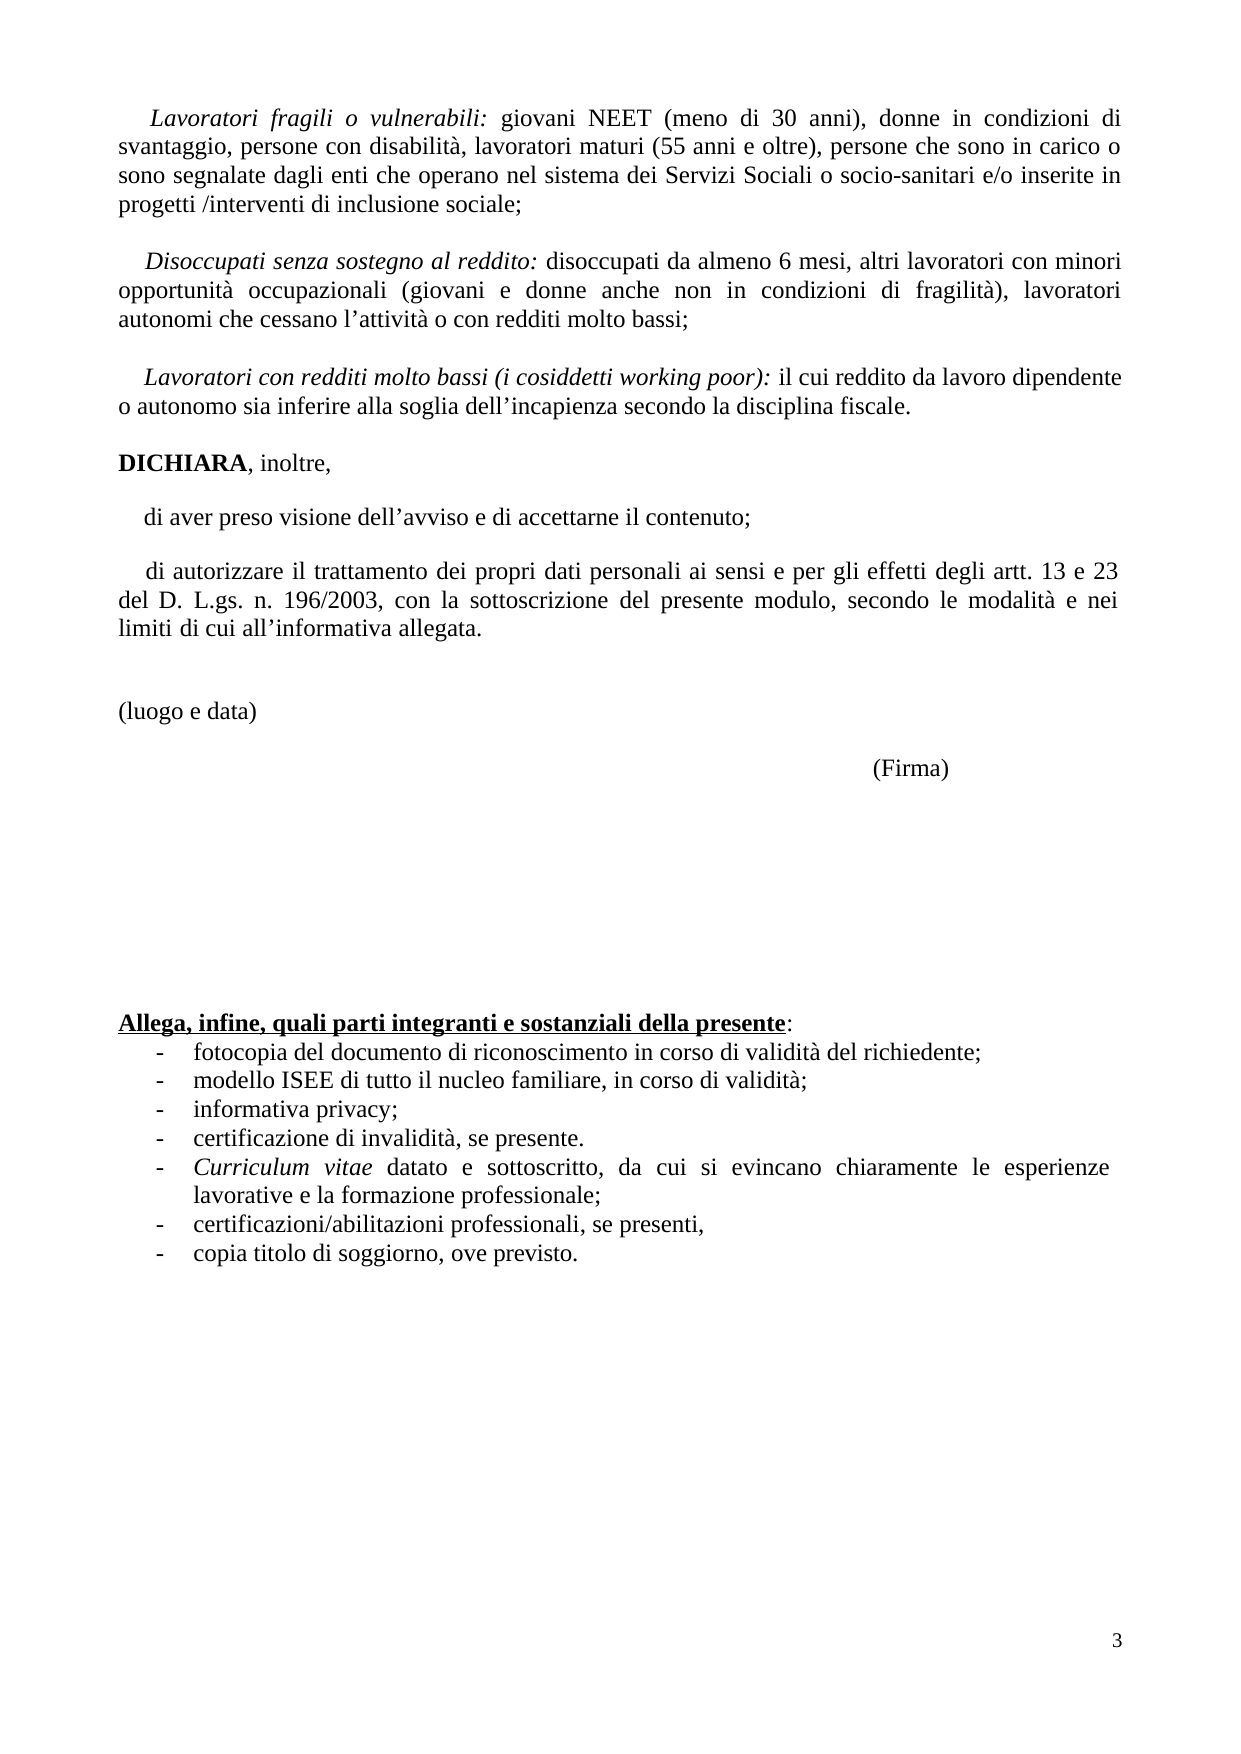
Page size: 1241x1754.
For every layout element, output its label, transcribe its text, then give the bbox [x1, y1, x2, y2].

text  Lavoratori con redditi molto bassi (i cosiddetti working poor): il cui reddito da lavoro dipendente o autonomo sia inferire alla soglia dell’incapienza secondo la disciplina fiscale. [118, 362, 1122, 420]
text (luogo e data) [118, 696, 1122, 725]
text DICHIARA, inoltre, [118, 448, 1118, 477]
text (Firma) [118, 753, 1122, 782]
list informativa privacy; [156, 1094, 1111, 1123]
list modello ISEE di tutto il nucleo familiare, in corso di validità; [156, 1065, 1111, 1094]
list certificazione di invalidità, se presente. [156, 1123, 1111, 1152]
text  Lavoratori fragili o vulnerabili: giovani NEET (meno di 30 anni), donne in condizioni di svantaggio, persone con disabilità, lavoratori maturi (55 anni e oltre), persone che sono in carico o sono segnalate dagli enti che operano nel sistema dei Servizi Sociali o socio-sanitari e/o inserite in progetti /interventi di inclusione sociale; [118, 103, 1122, 218]
list Curriculum vitae datato e sottoscritto, da cui si evincano chiaramente le esperienze lavorative e la formazione professionale; [156, 1152, 1111, 1209]
text Allega, infine, quali parti integranti e sostanziali della presente: [118, 1008, 1122, 1037]
list fotocopia del documento di riconoscimento in corso di validità del richiedente; [156, 1037, 1111, 1065]
text  Disoccupati senza sostegno al reddito: disoccupati da almeno 6 mesi, altri lavoratori con minori opportunità occupazionali (giovani e donne anche non in condizioni di fragilità), lavoratori autonomi che cessano l’attività o con redditi molto bassi; [118, 246, 1122, 333]
text  di autorizzare il trattamento dei propri dati personali ai sensi e per gli effetti degli artt. 13 e 23 del D. L.gs. n. 196/2003, con la sottoscrizione del presente modulo, secondo le modalità e nei limiti di cui all’informativa allegata. [118, 556, 1118, 642]
text  di aver preso visione dell’avviso e di accettarne il contenuto; [118, 502, 1118, 531]
list copia titolo di soggiorno, ove previsto. [156, 1238, 1122, 1267]
list certificazioni/abilitazioni professionali, se presenti, [156, 1209, 1111, 1238]
